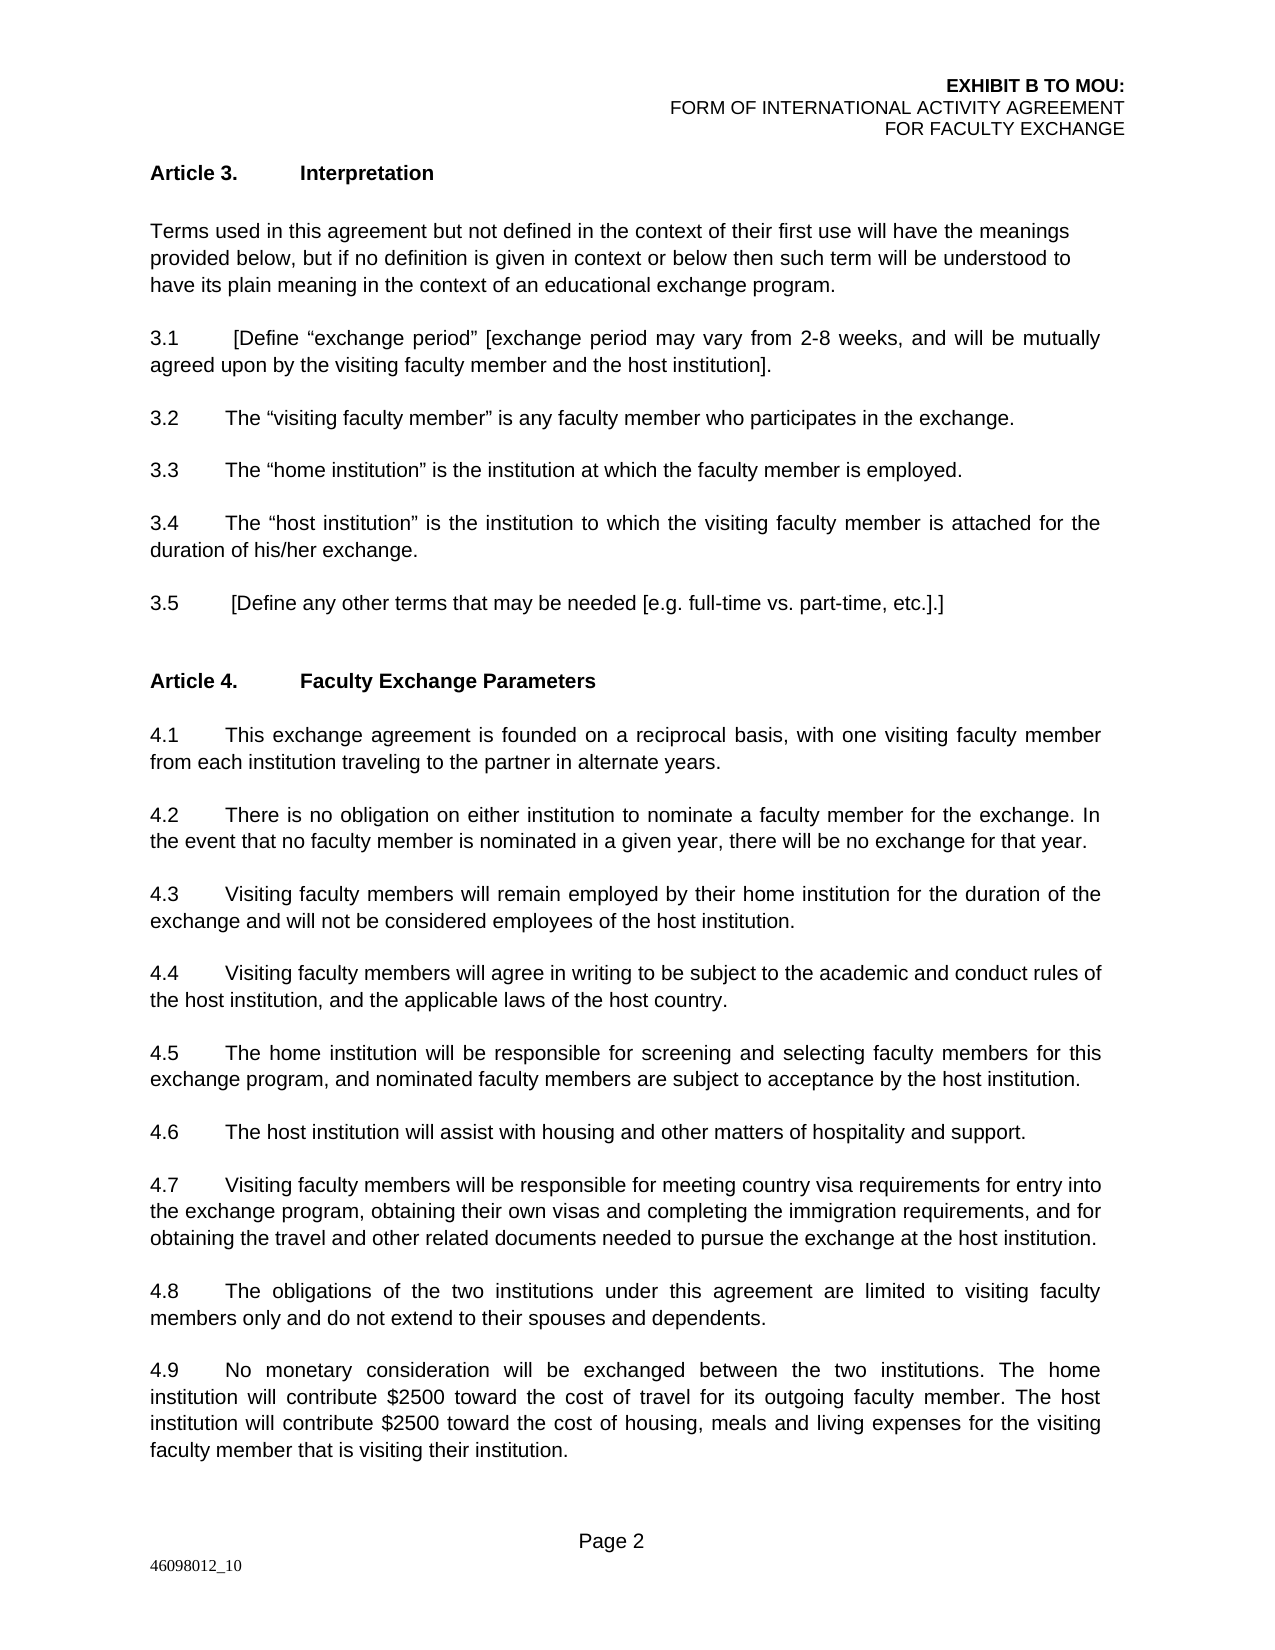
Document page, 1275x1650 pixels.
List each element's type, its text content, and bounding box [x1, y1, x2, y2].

list [Define any other terms that may be needed [e.g. full-time vs. part-time, etc.].] [150, 590, 1102, 614]
list No monetary consideration will be exchanged between the two institutions. The home institution will contribute $2500 toward the cost of travel for its outgoing faculty member. The host institution will contribute $2500 toward the cost of housing, meals and living expenses for the visiting faculty member that is visiting their institution. [150, 1358, 1102, 1462]
list There is no obligation on either institution to nominate a faculty member for the exchange. In the event that no faculty member is nominated in a given year, there will be no exchange for that year. [150, 802, 1102, 853]
list This exchange agreement is founded on a reciprocal basis, with one visiting faculty member from each institution traveling to the partner in alternate years. [150, 723, 1102, 774]
list The host institution will assist with housing and other matters of hospitality and support. [150, 1120, 1102, 1144]
list Visiting faculty members will remain employed by their home institution for the duration of the exchange and will not be considered employees of the host institution. [150, 882, 1102, 932]
list The obligations of the two institutions under this agreement are limited to visiting faculty members only and do not extend to their spouses and dependents. [150, 1279, 1102, 1329]
list Interpretation [150, 161, 1123, 185]
list The home institution will be responsible for screening and selecting faculty members for this exchange program, and nominated faculty members are subject to acceptance by the host institution. [150, 1041, 1102, 1091]
list Faculty Exchange Parameters [150, 669, 1123, 693]
list [Define “exchange period” [exchange period may vary from 2-8 weeks, and will be mutually agreed upon by the visiting faculty member and the host institution]. [150, 326, 1102, 376]
list Visiting faculty members will be responsible for meeting country visa requirements for entry into the exchange program, obtaining their own visas and completing the immigration requirements, and for obtaining the travel and other related documents needed to pursue the exchange at the host institution. [150, 1173, 1102, 1250]
list The “host institution” is the institution to which the visiting faculty member is attached for the duration of his/her exchange. [150, 511, 1102, 561]
list Visiting faculty members will agree in writing to be subject to the academic and conduct rules of the host institution, and the applicable laws of the host country. [150, 961, 1102, 1012]
list The “home institution” is the institution at which the faculty member is employed. [150, 458, 1102, 482]
text Terms used in this agreement but not defined in the context of their first use will have the meanings provided below, but if no definition is given in context or below then such term will be understood to have its plain meaning in the context of an educational exchange program. [150, 219, 1072, 297]
list The “visiting faculty member” is any faculty member who participates in the exchange. [150, 405, 1102, 429]
